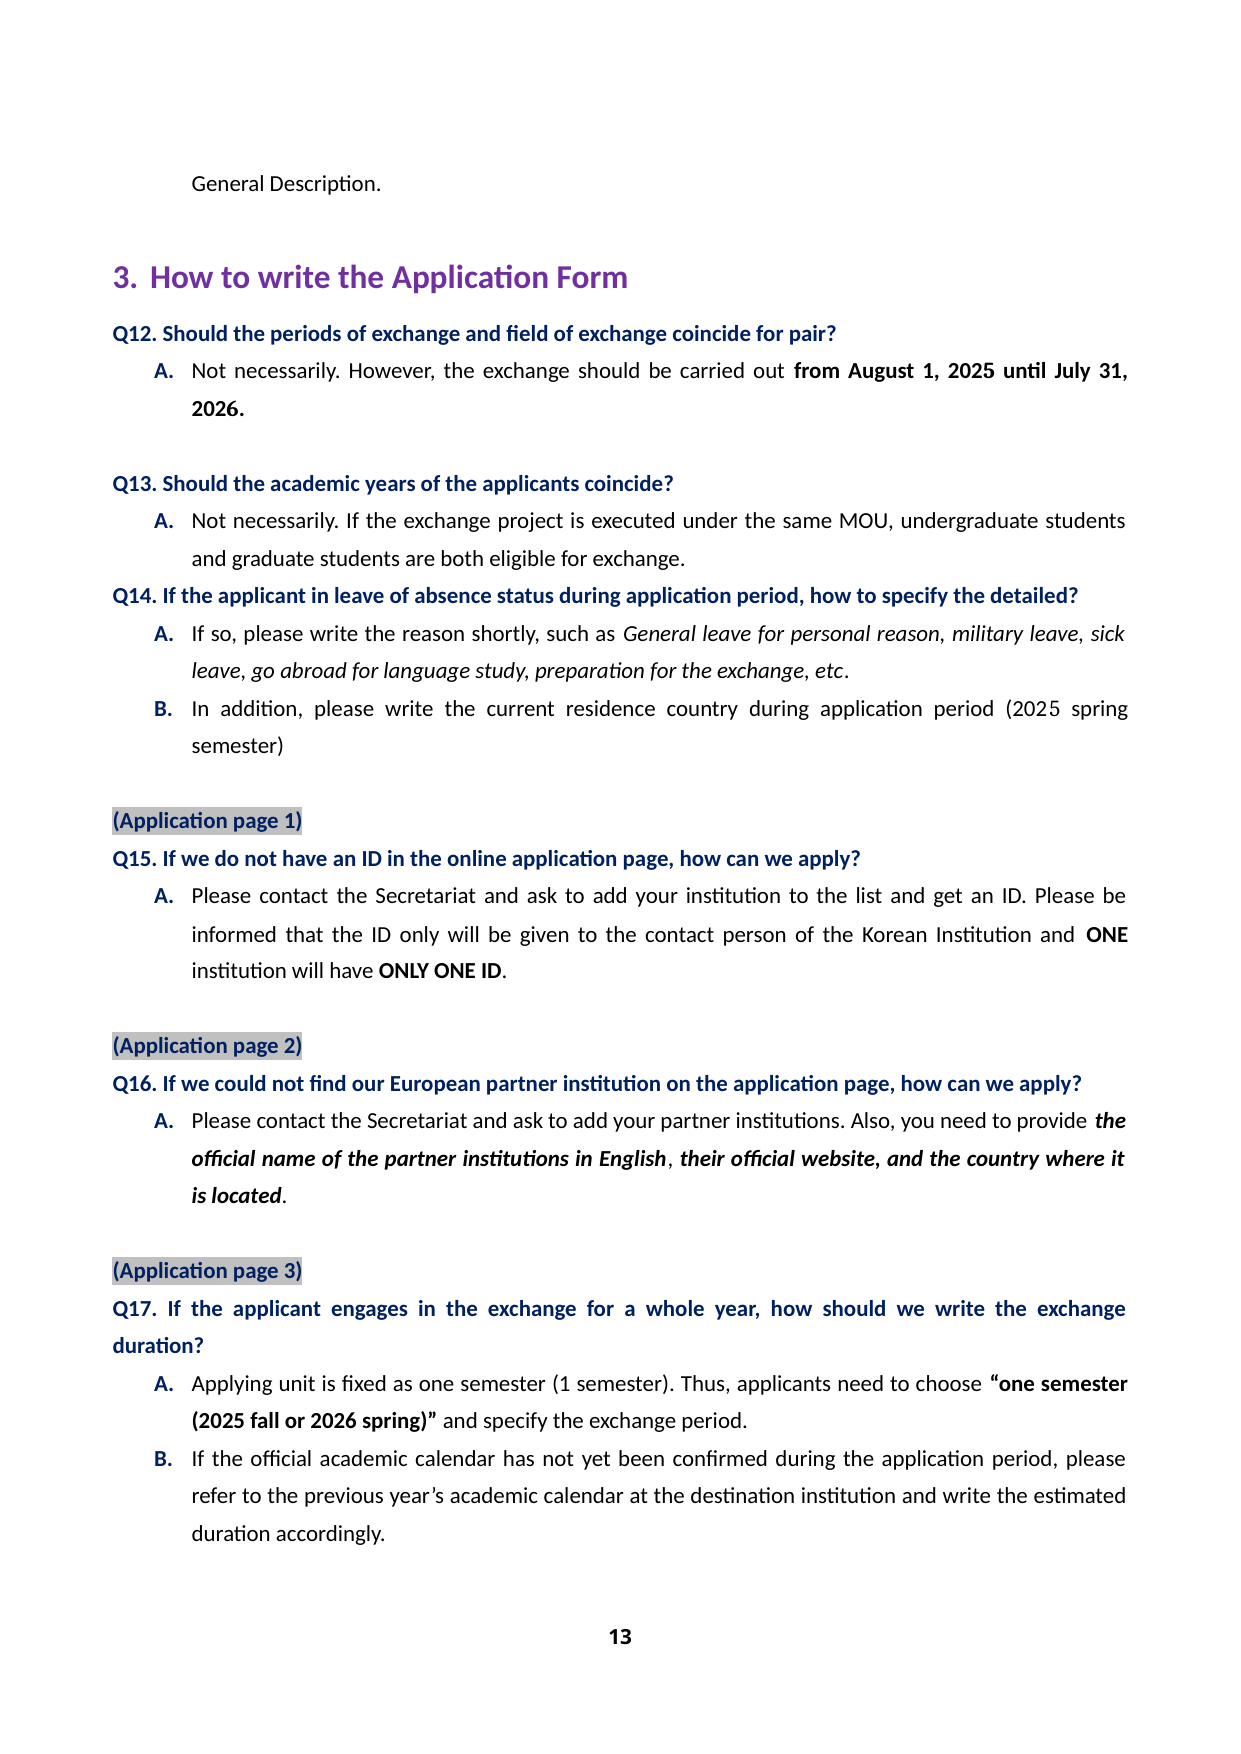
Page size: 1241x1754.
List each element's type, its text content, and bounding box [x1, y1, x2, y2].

text Q14. If the applicant in leave of absence status during application period, how to specify the detailed? [112, 577, 1128, 614]
list If the official academic calendar has not yet been confirmed during the application period, please refer to the previous year’s academic calendar at the destination institution and write the estimated duration accordingly. [154, 1439, 1128, 1552]
list Not necessarily. However, the exchange should be carried out from August 1, 2025 until July 31, 2026. [154, 352, 1128, 427]
text Q12. Should the periods of exchange and field of exchange coincide for pair? [112, 314, 1128, 352]
list Please contact the Secretariat and ask to add your institution to the list and get an ID. Please be informed that the ID only will be given to the contact person of the Korean Institution and ONE institution will have ONLY ONE ID. [154, 877, 1128, 989]
text (Application page 2) [112, 1027, 1128, 1064]
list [154, 164, 1128, 202]
text Q13. Should the academic years of the applicants coincide? [112, 464, 1128, 502]
text (Application page 1) [112, 802, 1128, 839]
list Not necessarily. If the exchange project is executed under the same MOU, undergraduate students and graduate students are both eligible for exchange. [154, 502, 1128, 577]
text Q15. If we do not have an ID in the online application page, how can we apply? [112, 839, 1128, 877]
list How to write the Application Form [112, 239, 1128, 314]
text Q17. If the applicant engages in the exchange for a whole year, how should we write the exchange duration? [112, 1289, 1128, 1364]
list If so, please write the reason shortly, such as General leave for personal reason, military leave, sick leave, go abroad for language study, preparation for the exchange, etc. [154, 614, 1128, 689]
list Please contact the Secretariat and ask to add your partner institutions. Also, you need to provide the official name of the partner institutions in English, their official website, and the country where it is located. [154, 1102, 1128, 1214]
list Applying unit is fixed as one semester (1 semester). Thus, applicants need to choose “one semester (2025 fall or 2026 spring)” and specify the exchange period. [154, 1364, 1128, 1439]
list In addition, please write the current residence country during application period (2025 spring semester) [154, 689, 1128, 764]
text Q16. If we could not find our European partner institution on the application page, how can we apply? [112, 1064, 1128, 1102]
text (Application page 3) [112, 1252, 1128, 1289]
